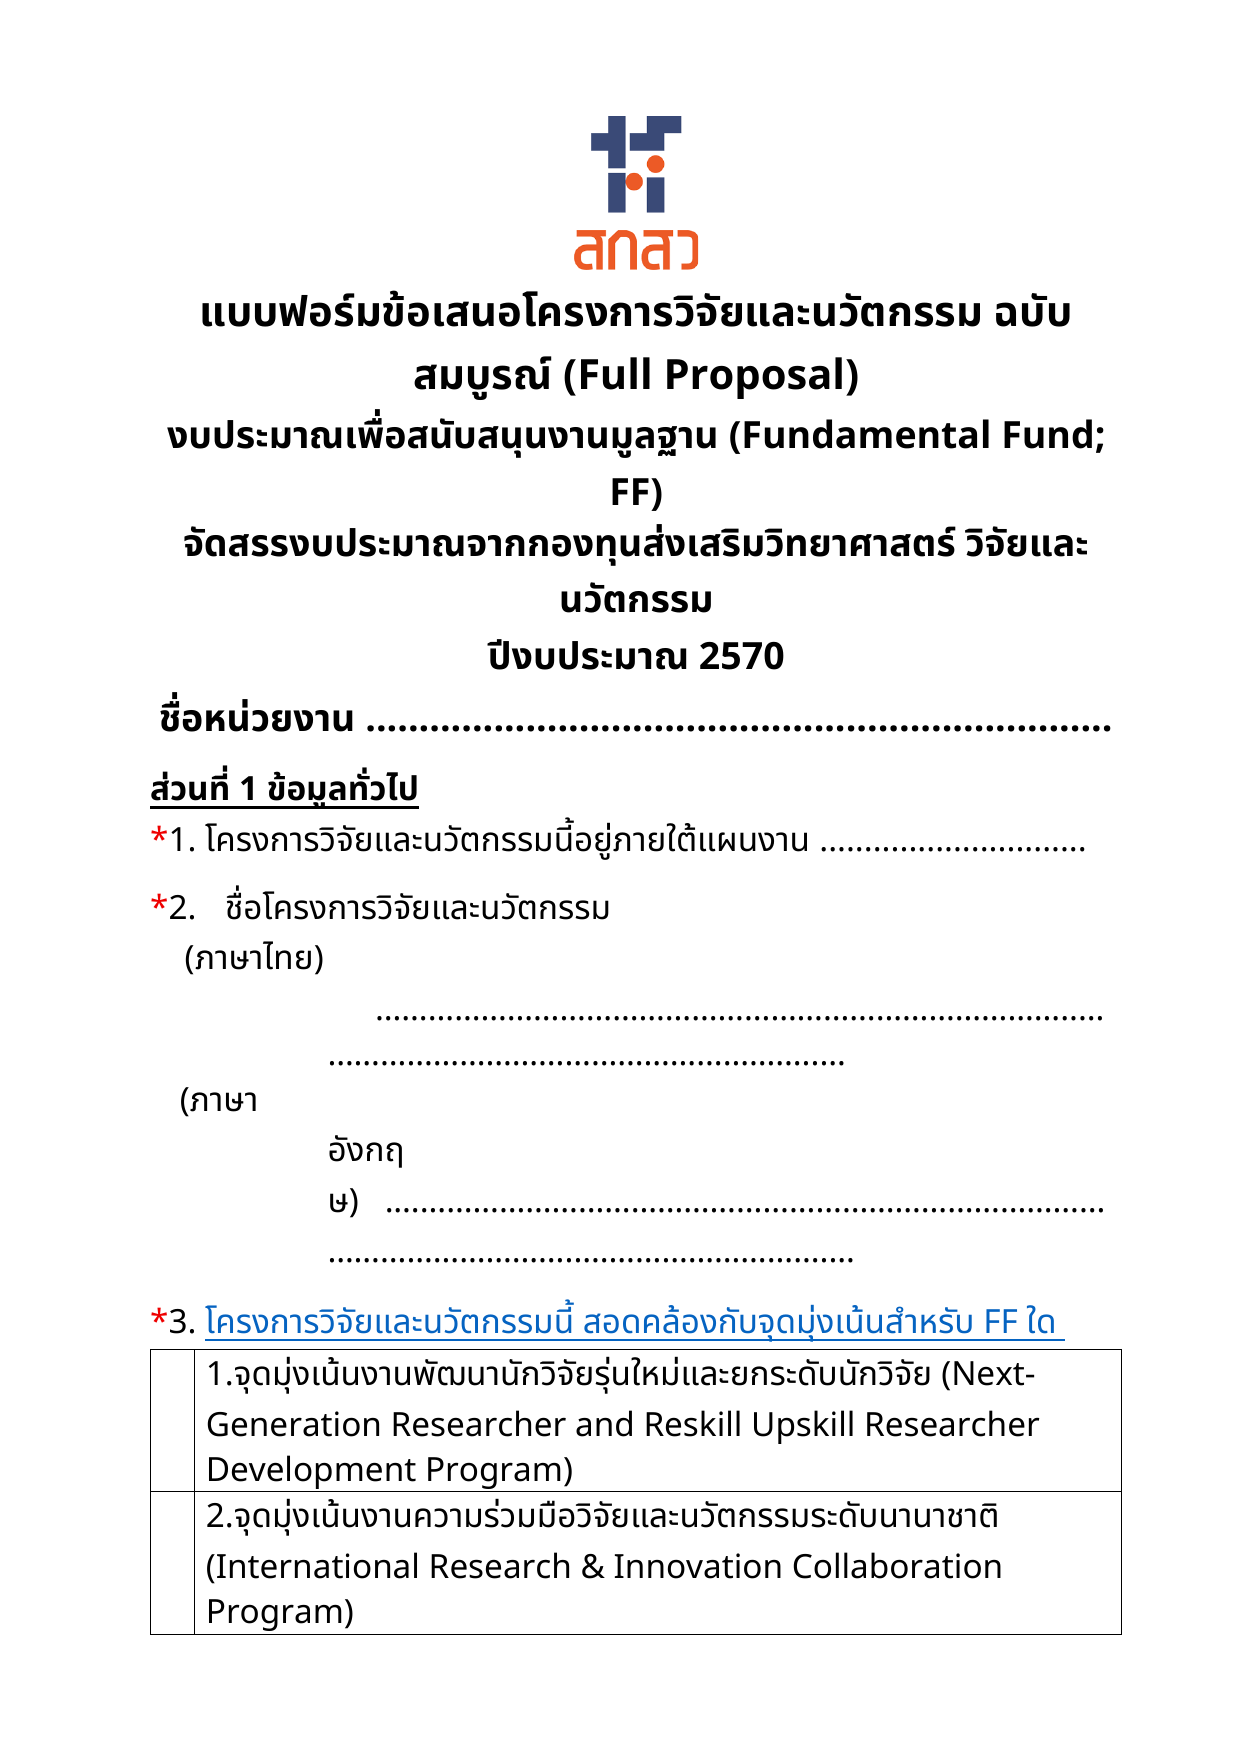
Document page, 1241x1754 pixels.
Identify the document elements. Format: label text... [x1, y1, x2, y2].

text งบประมาณเพื่อสนับสนุนงานมูลฐาน (Fundamental Fund; FF) [150, 408, 1122, 516]
text *3. โครงการวิจัยและนวัตกรรมนี้ สอดคล้องกับจุดมุ่งเน้นสำหรับ FF ใด [150, 1298, 1122, 1349]
table_header [151, 1350, 194, 1491]
text ชื่อหน่วยงาน ...................................................................... [150, 691, 1122, 748]
text แบบฟอร์มข้อเสนอโครงการวิจัยและนวัตกรรม ฉบับสมบูรณ์ (Full Proposal) [150, 282, 1122, 408]
picture [574, 116, 699, 270]
text *1. โครงการวิจัยและนวัตกรรมนี้อยู่ภายใต้แผนงาน .............................. [150, 816, 1122, 866]
table_cell 2.จุดมุ่งเน้นงานความร่วมมือวิจัยและนวัตกรรมระดับนานาชาติ (International Research & Innovation Collaboration Program) [195, 1492, 1121, 1634]
text ปีงบประมาณ 2570 [150, 629, 1122, 687]
text *2. ชื่อโครงการวิจัยและนวัตกรรม [150, 883, 1122, 934]
text (ภาษาอังกฤษ) .……………………………………...………………………………………………………..……………………….… [150, 1076, 1122, 1273]
text จัดสรรงบประมาณจากกองทุนส่งเสริมวิทยาศาสตร์ วิจัยและนวัตกรรม [150, 516, 1122, 629]
table_header 1.จุดมุ่งเน้นงานพัฒนานักวิจัยรุ่นใหม่และยกระดับนักวิจัย (Next-Generation Researcher and Reskill Upskill Researcher Development Program) [195, 1350, 1121, 1491]
text (ภาษาไทย) ……………………………………………………………………..…………………………………………………..… [150, 934, 1122, 1076]
text ส่วนที่ 1 ข้อมูลทั่วไป [150, 765, 1122, 816]
table_cell [151, 1492, 194, 1634]
